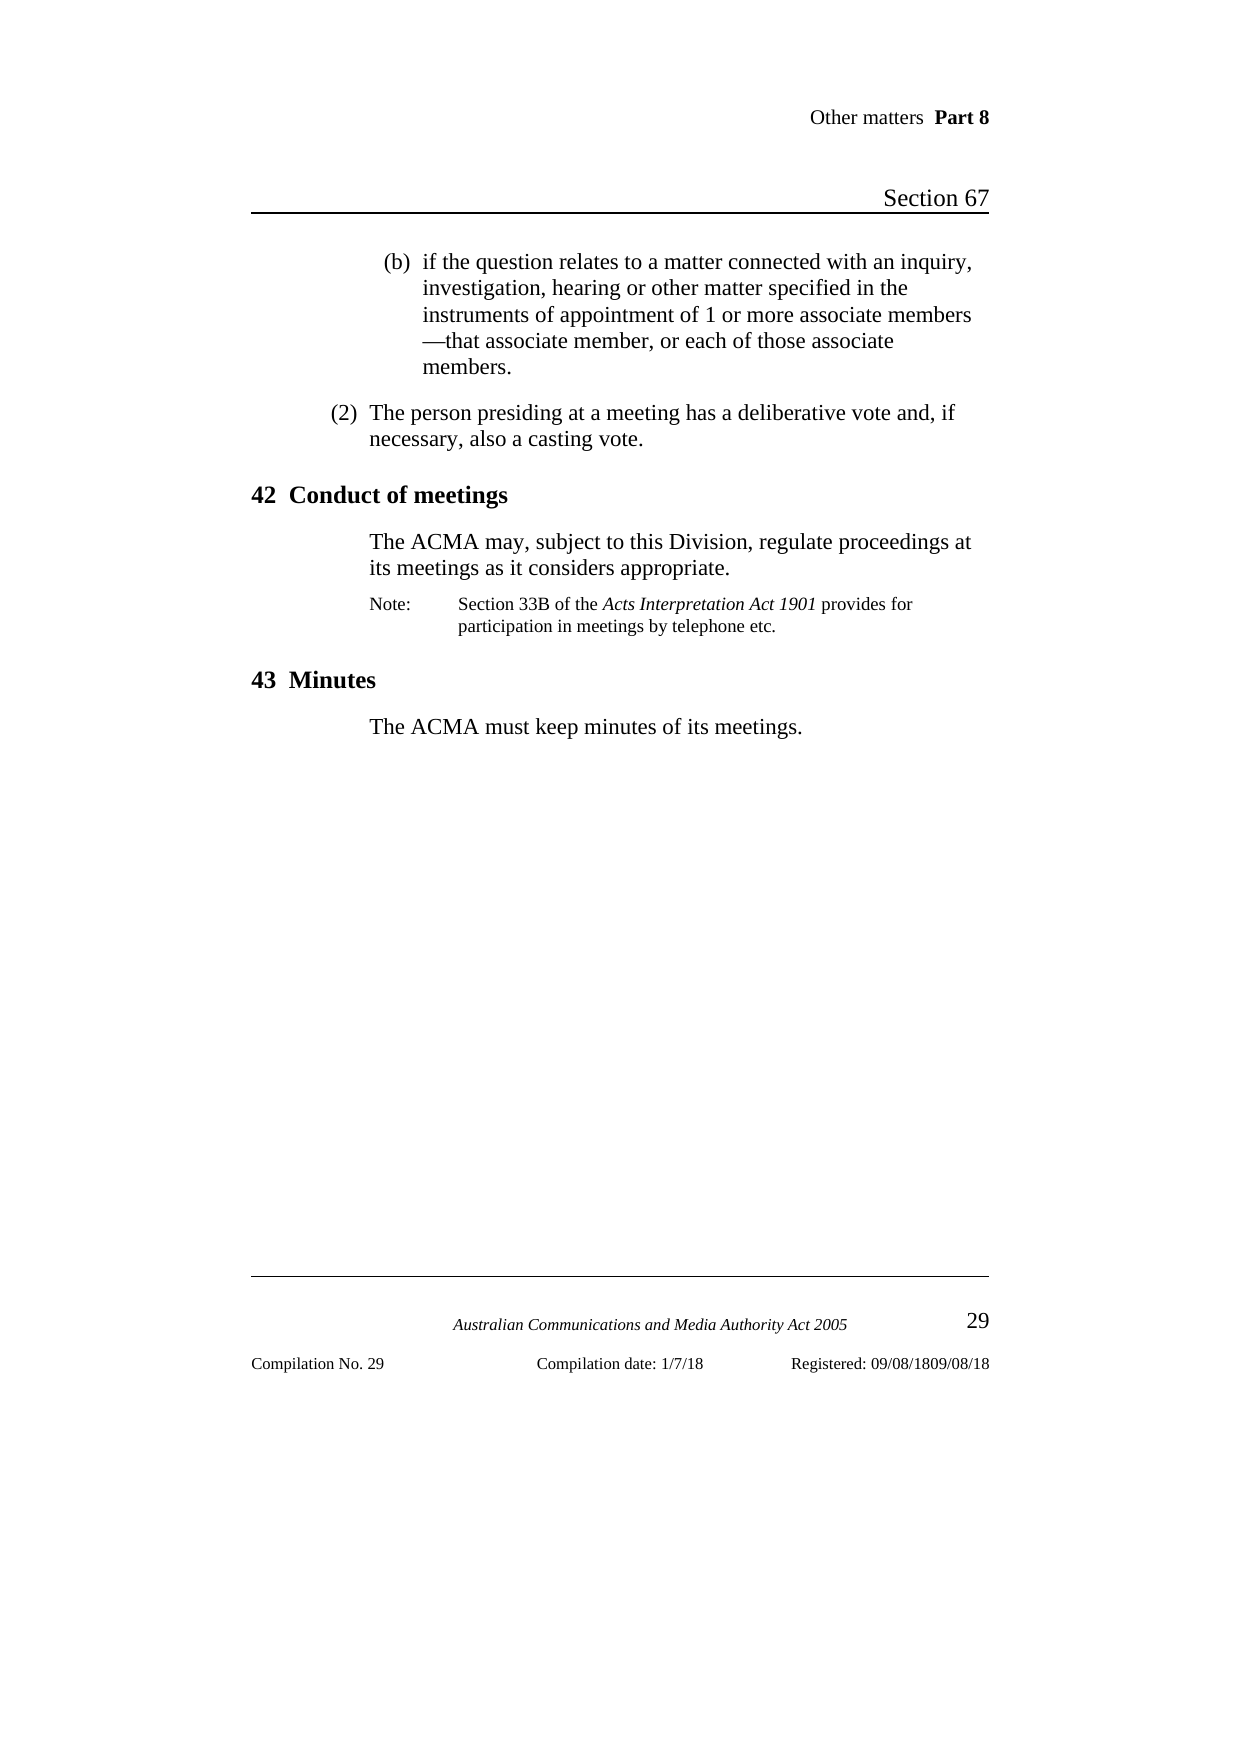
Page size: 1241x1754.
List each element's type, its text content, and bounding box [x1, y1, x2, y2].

text 42 Conduct of meetings [251, 480, 989, 509]
text (b) if the question relates to a matter connected with an inquiry, investigation, hearing or other matter specified in the instruments of appointment of 1 or more associate members—that associate member, or each of those associate members. [251, 248, 989, 380]
text Note: Section 33B of the Acts Interpretation Act 1901 provides for participation in meetings by telephone etc. [369, 593, 989, 636]
text (2) The person presiding at a meeting has a deliberative vote and, if necessary, also a casting vote. [251, 398, 989, 451]
text 43 Minutes [251, 666, 989, 694]
text The ACMA must keep minutes of its meetings. [251, 713, 989, 739]
text The ACMA may, subject to this Division, regulate proceedings at its meetings as it considers appropriate. [251, 528, 989, 581]
